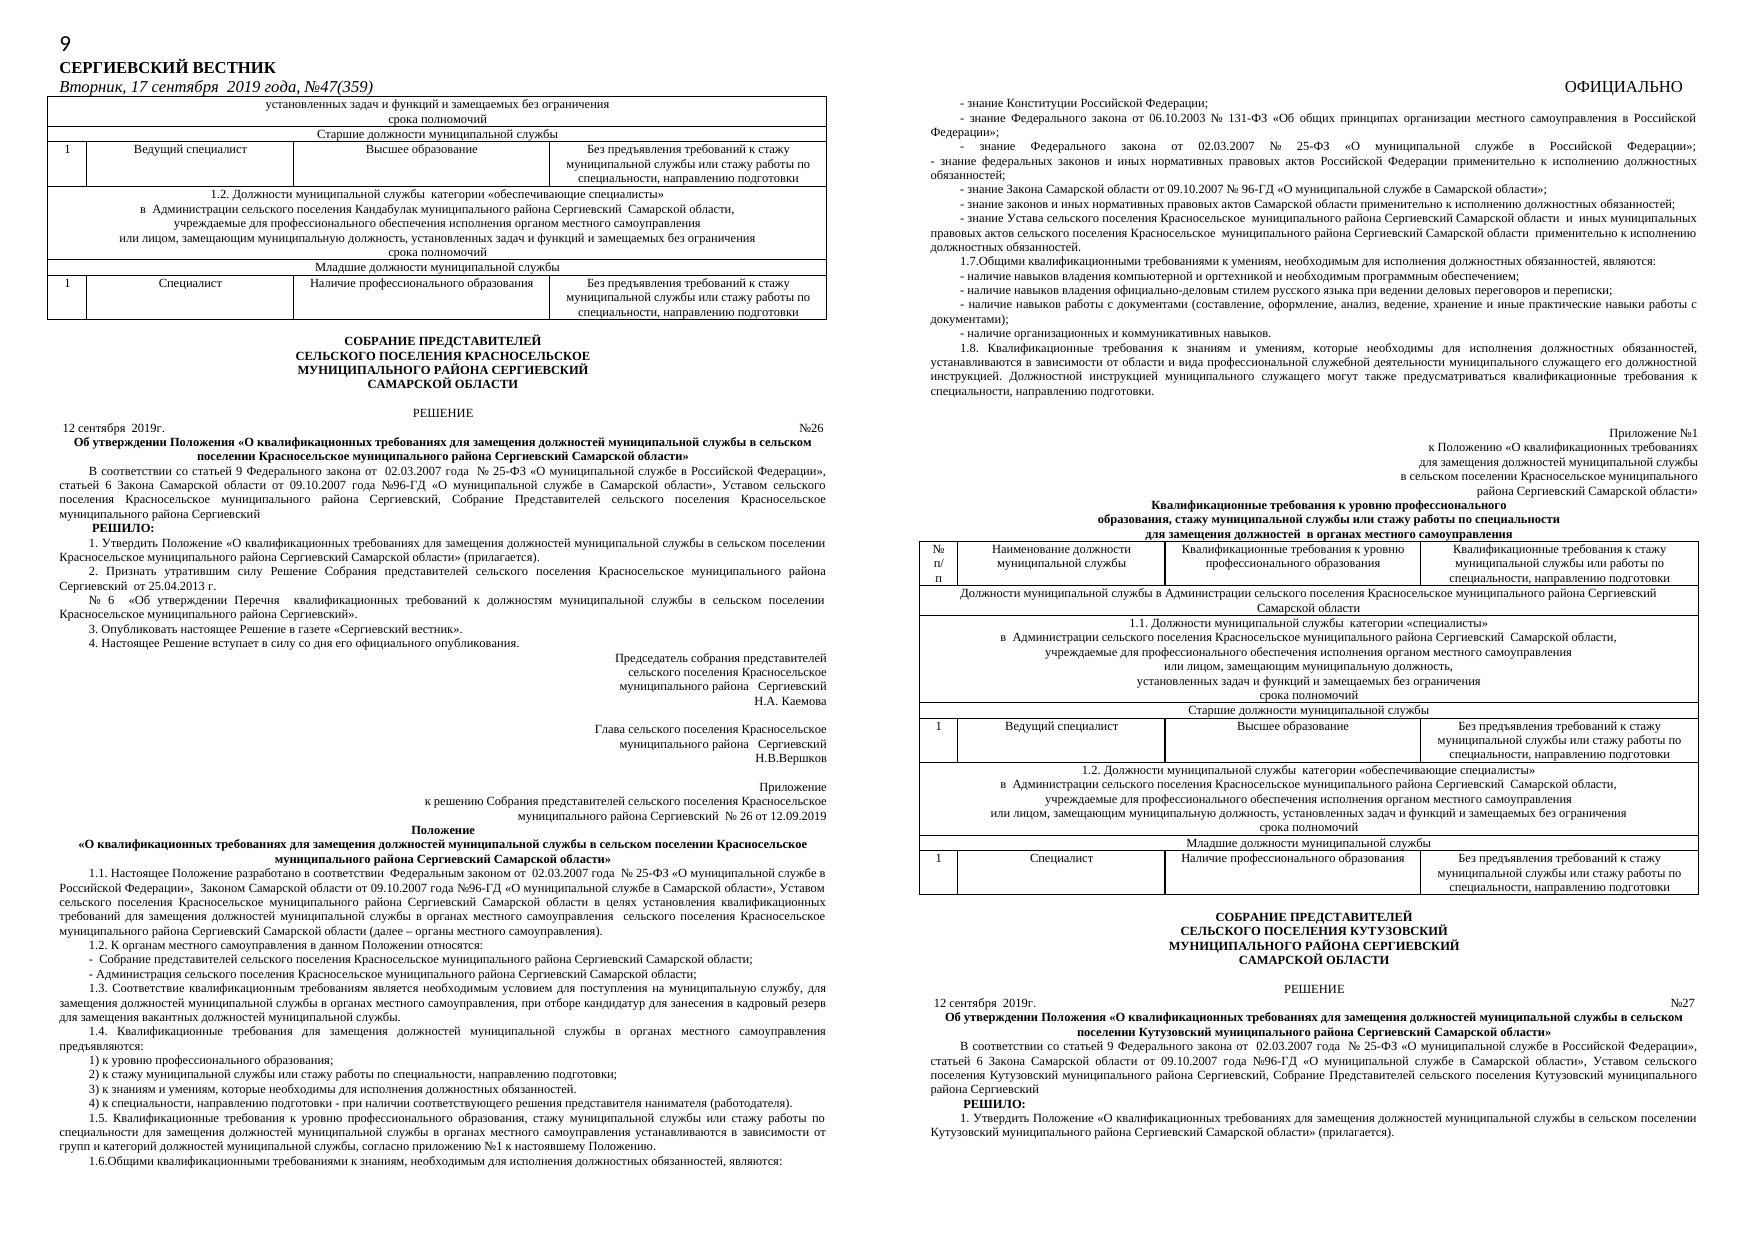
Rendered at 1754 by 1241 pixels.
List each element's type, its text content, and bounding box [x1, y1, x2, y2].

text 1.1. Настоящее Положение разработано в соответствии Федеральным законом от 02.03.2007 года № 25-ФЗ «О муниципальной службе в Российской Федерации», Законом Самарской области от 09.10.2007 года №96-ГД «О муниципальной службе в Самарской области», Уставом сельского поселения Красносельское муниципального района Сергиевский Самарской области в целях установления квалификационных требований для замещения должностей муниципальной службы в органах местного самоуправления сельского поселения Красносельское муниципального района Сергиевский Самарской области (далее – органы местного самоуправления). [59, 866, 827, 938]
text сельского поселения Красносельское [59, 665, 827, 679]
table_cell Наличие профессионального образования [294, 276, 549, 319]
text 1. Утвердить Положение «О квалификационных требованиях для замещения должностей муниципальной службы в сельском поселении Красносельское муниципального района Сергиевский Самарской области» (прилагается). [59, 535, 827, 564]
text Глава сельского поселения Красносельское [59, 722, 827, 737]
text - наличие организационных и коммуникативных навыков. [930, 326, 1698, 340]
table_cell Младшие должности муниципальной службы [48, 260, 826, 274]
text 1) к уровню профессионального образования; [59, 1053, 827, 1067]
table_cell Без предъявления требований к стажу муниципальной службы или стажу работы по специальности, направлению подготовки [1421, 851, 1698, 894]
table_header Наименование должности муниципальной службы [958, 542, 1164, 585]
text - знание Конституции Российской Федерации; [930, 96, 1698, 110]
text Приложение [59, 780, 827, 794]
text Председатель собрания представителей [59, 650, 827, 665]
text № 6 «Об утверждении Перечня квалификационных требований к должностям муниципальной службы в сельском поселении Красносельское муниципального района Сергиевский». [59, 593, 827, 622]
text 3. Опубликовать настоящее Решение в газете «Сергиевский вестник». [59, 622, 827, 636]
table_cell 1.1. Должности муниципальной службы категории «специалисты» в Администрации сельского поселения Красносельское муниципального района Сергиевский Самарской области, учреждаемые для профессионального обеспечения исполнения органом местного самоуправления или лицом, замещающим муниципальную должность, установленных задач и функций и замещаемых без ограничения срока полномочий [920, 616, 1698, 702]
table_cell 1.2. Должности муниципальной службы категории «обеспечивающие специалисты» в Администрации сельского поселения Красносельское муниципального района Сергиевский Самарской области, учреждаемые для профессионального обеспечения исполнения органом местного самоуправления или лицом, замещающим муниципальную должность, установленных задач и функций и замещаемых без ограничения срока полномочий [920, 763, 1698, 834]
text района Сергиевский Самарской области» [930, 483, 1698, 498]
table_header №п/п [920, 542, 957, 585]
text В соответствии со статьей 9 Федерального закона от 02.03.2007 года № 25-ФЗ «О муниципальной службе в Российской Федерации», статьей 6 Закона Самарской области от 09.10.2007 года №96-ГД «О муниципальной службе в Самарской области», Уставом сельского поселения Кутузовский муниципального района Сергиевский, Собрание Представителей сельского поселения Кутузовский муниципального района Сергиевский [930, 1039, 1698, 1096]
text 1.7.Общими квалификационными требованиями к умениям, необходимым для исполнения должностных обязанностей, являются: [930, 254, 1698, 268]
table_header Квалификационные требования к стажу муниципальной службы или работы по специальности, направлению подготовки [1421, 542, 1698, 585]
text - наличие навыков владения официально-деловым стилем русского языка при ведении деловых переговоров и переписки; [930, 283, 1698, 297]
text 1.3. Соответствие квалификационным требованиям является необходимым условием для поступления на муниципальную службу, для замещения должностей муниципальной службы в органах местного самоуправления, при отборе кандидатур для занесения в кадровый резерв для замещения вакантных должностей муниципальной службы. [59, 981, 827, 1024]
text - знание законов и иных нормативных правовых актов Самарской области применительно к исполнению должностных обязанностей; [930, 197, 1698, 211]
text Квалификационные требования к уровню профессионального [930, 498, 1698, 512]
text - знание Федерального закона от 06.10.2003 № 131-ФЗ «Об общих принципах организации местного самоуправления в Российской Федерации»; [930, 110, 1698, 139]
text САМАРСКОЙ ОБЛАСТИ [59, 377, 827, 392]
text Об утверждении Положения «О квалификационных требованиях для замещения должностей муниципальной службы в сельском поселении Красносельское муниципального района Сергиевский Самарской области» [59, 435, 827, 463]
text «О квалификационных требованиях для замещения должностей муниципальной службы в сельском поселении Красносельское муниципального района Сергиевский Самарской области» [59, 837, 827, 866]
table_cell Специалист [958, 851, 1164, 894]
table_cell Специалист [87, 276, 293, 319]
text - наличие навыков работы с документами (составление, оформление, анализ, ведение, хранение и иные практические навыки работы с документами); [930, 297, 1698, 326]
table_header Квалификационные требования к уровню профессионального образования [1166, 542, 1420, 585]
text - Собрание представителей сельского поселения Красносельское муниципального района Сергиевский Самарской области; [59, 952, 827, 967]
text СЕЛЬСКОГО ПОСЕЛЕНИЯ КРАСНОСЕЛЬСКОЕ [59, 348, 827, 363]
table_cell Старшие должности муниципальной службы [48, 127, 826, 141]
table_cell Ведущий специалист [87, 142, 293, 186]
text Положение [59, 823, 827, 837]
table_cell Наличие профессионального образования [1166, 851, 1420, 894]
text 1.6.Общими квалификационными требованиями к знаниям, необходимым для исполнения должностных обязанностей, являются: [59, 1153, 827, 1168]
text РЕШИЛО: [930, 1096, 1698, 1111]
table_cell 1 [920, 719, 957, 762]
text 12 сентября 2019г. №26 [59, 420, 827, 435]
text образования, стажу муниципальной службы или стажу работы по специальности [930, 512, 1698, 526]
text для замещения должностей в органах местного самоуправления [930, 526, 1698, 541]
text МУНИЦИПАЛЬНОГО РАЙОНА СЕРГИЕВСКИЙ [930, 938, 1698, 953]
text Об утверждении Положения «О квалификационных требованиях для замещения должностей муниципальной службы в сельском поселении Кутузовский муниципального района Сергиевский Самарской области» [930, 1010, 1698, 1039]
table_cell 1 [48, 276, 86, 319]
table_cell Без предъявления требований к стажу муниципальной службы или стажу работы по специальности, направлению подготовки [550, 142, 826, 186]
text РЕШИЛО: [59, 521, 827, 535]
text - наличие навыков владения компьютерной и оргтехникой и необходимым программным обеспечением; [930, 268, 1698, 283]
text - знание Устава сельского поселения Красносельское муниципального района Сергиевский Самарской области и иных муниципальных правовых актов сельского поселения Красносельское муниципального района Сергиевский Самарской области применительно к исполнению должностных обязанностей. [930, 211, 1698, 254]
text 1.4. Квалификационные требования для замещения должностей муниципальной службы в органах местного самоуправления предъявляются: [59, 1024, 827, 1053]
text - знание Федерального закона от 02.03.2007 № 25-ФЗ «О муниципальной службе в Российской Федерации»; - знание федеральных законов и иных нормативных правовых актов Российской Федерации применительно к исполнению должностных обязанностей; [930, 139, 1698, 182]
text СОБРАНИЕ ПРЕДСТАВИТЕЛЕЙ [930, 909, 1698, 924]
table_cell Высшее образование [1166, 719, 1420, 762]
table_cell 1 [920, 851, 957, 894]
text - Администрация сельского поселения Красносельское муниципального района Сергиевский Самарской области; [59, 967, 827, 981]
text 4. Настоящее Решение вступает в силу со дня его официального опубликования. [59, 636, 827, 650]
text Н.В.Вершков [59, 751, 827, 765]
table_cell Ведущий специалист [958, 719, 1164, 762]
table_cell Без предъявления требований к стажу муниципальной службы или стажу работы по специальности, направлению подготовки [1421, 719, 1698, 762]
text муниципального района Сергиевский [59, 679, 827, 693]
text В соответствии со статьей 9 Федерального закона от 02.03.2007 года № 25-ФЗ «О муниципальной службе в Российской Федерации», статьей 6 Закона Самарской области от 09.10.2007 года №96-ГД «О муниципальной службе в Самарской области», Уставом сельского поселения Красносельское муниципального района Сергиевский, Собрание Представителей сельского поселения Красносельское муниципального района Сергиевский [59, 463, 827, 521]
table_cell Старшие должности муниципальной службы [920, 703, 1698, 717]
text - знание Закона Самарской области от 09.10.2007 № 96-ГД «О муниципальной службе в Самарской области»; [930, 182, 1698, 197]
text к Положению «О квалификационных требованиях [930, 440, 1698, 454]
table_cell Младшие должности муниципальной службы [920, 836, 1698, 850]
text РЕШЕНИЕ [930, 981, 1698, 996]
text 1.5. Квалификационные требования к уровню профессионального образования, стажу муниципальной службы или стажу работы по специальности для замещения должностей муниципальной службы в органах местного самоуправления устанавливаются в зависимости от групп и категорий должностей муниципальной службы, согласно приложению №1 к настоявшему Положению. [59, 1110, 827, 1153]
text муниципального района Сергиевский [59, 737, 827, 751]
text 1.2. К органам местного самоуправления в данном Положении относятся: [59, 938, 827, 952]
text 2. Признать утратившим силу Решение Собрания представителей сельского поселения Красносельское муниципального района Сергиевский от 25.04.2013 г. [59, 564, 827, 593]
text САМАРСКОЙ ОБЛАСТИ [930, 953, 1698, 967]
table_cell Должности муниципальной службы в Администрации сельского поселения Красносельское муниципального района Сергиевский Самарской области [920, 586, 1698, 615]
text СОБРАНИЕ ПРЕДСТАВИТЕЛЕЙ [59, 334, 827, 348]
table_cell Высшее образование [294, 142, 549, 186]
text к решению Собрания представителей сельского поселения Красносельское [59, 794, 827, 808]
text Н.А. Каемова [59, 693, 827, 708]
text Приложение №1 [930, 426, 1698, 440]
table_cell 1.2. Должности муниципальной службы категории «обеспечивающие специалисты» в Администрации сельского поселения Кандабулак муниципального района Сергиевский Самарской области, учреждаемые для профессионального обеспечения исполнения органом местного самоуправления или лицом, замещающим муниципальную должность, установленных задач и функций и замещаемых без ограничения срока полномочий [48, 187, 826, 259]
text 12 сентября 2019г. №27 [930, 996, 1698, 1010]
table_cell Без предъявления требований к стажу муниципальной службы или стажу работы по специальности, направлению подготовки [550, 276, 826, 319]
text в сельском поселении Красносельское муниципального [930, 469, 1698, 483]
text 2) к стажу муниципальной службы или стажу работы по специальности, направлению подготовки; [59, 1067, 827, 1082]
text МУНИЦИПАЛЬНОГО РАЙОНА СЕРГИЕВСКИЙ [59, 363, 827, 377]
text для замещения должностей муниципальной службы [930, 454, 1698, 469]
text 1. Утвердить Положение «О квалификационных требованиях для замещения должностей муниципальной службы в сельском поселении Кутузовский муниципального района Сергиевский Самарской области» (прилагается). [930, 1111, 1698, 1139]
text 3) к знаниям и умениям, которые необходимы для исполнения должностных обязанностей. [59, 1082, 827, 1096]
table_cell 1 [48, 142, 86, 186]
text муниципального района Сергиевский № 26 от 12.09.2019 [59, 808, 827, 823]
text СЕЛЬСКОГО ПОСЕЛЕНИЯ КУТУЗОВСКИЙ [930, 924, 1698, 938]
text 4) к специальности, направлению подготовки - при наличии соответствующего решения представителя нанимателя (работодателя). [59, 1096, 827, 1110]
text РЕШЕНИЕ [59, 406, 827, 420]
